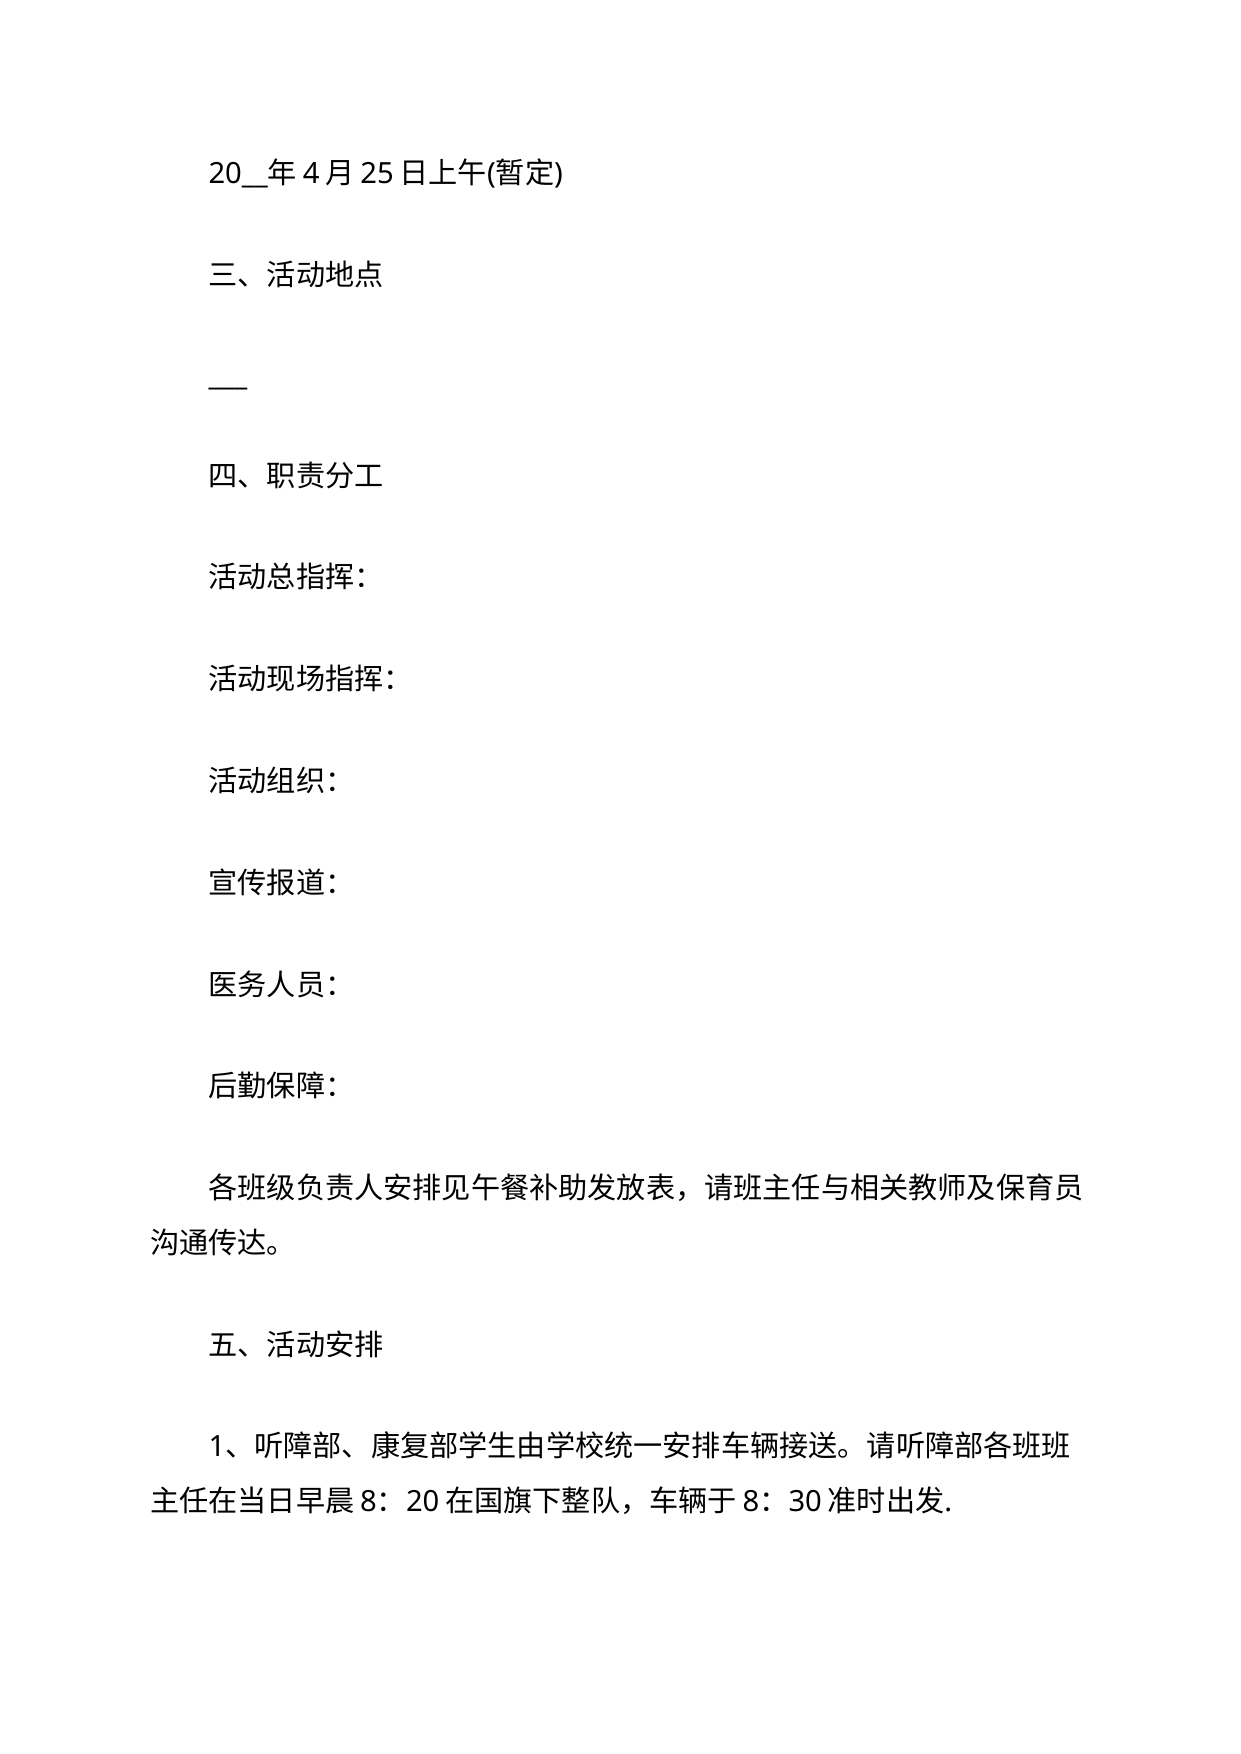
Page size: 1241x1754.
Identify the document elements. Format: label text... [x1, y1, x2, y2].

text 活动现场指挥： [150, 656, 1090, 698]
text 各班级负责人安排见午餐补助发放表，请班主任与相关教师及保育员沟通传达。 [150, 1164, 1090, 1262]
text 三、活动地点 [150, 252, 1090, 294]
text ___ [150, 354, 1090, 393]
text 医务人员： [150, 961, 1090, 1003]
text 活动总指挥： [150, 554, 1090, 596]
text 1、听障部、康复部学生由学校统一安排车辆接送。请听障部各班班主任在当日早晨8：20在国旗下整队，车辆于8：30准时出发. [150, 1423, 1090, 1520]
text 活动组织： [150, 757, 1090, 800]
text 20__年4月25日上午(暂定) [150, 150, 1090, 192]
text 宣传报道： [150, 859, 1090, 902]
text 四、职责分工 [150, 452, 1090, 494]
text 后勤保障： [150, 1063, 1090, 1105]
text 五、活动安排 [150, 1321, 1090, 1363]
